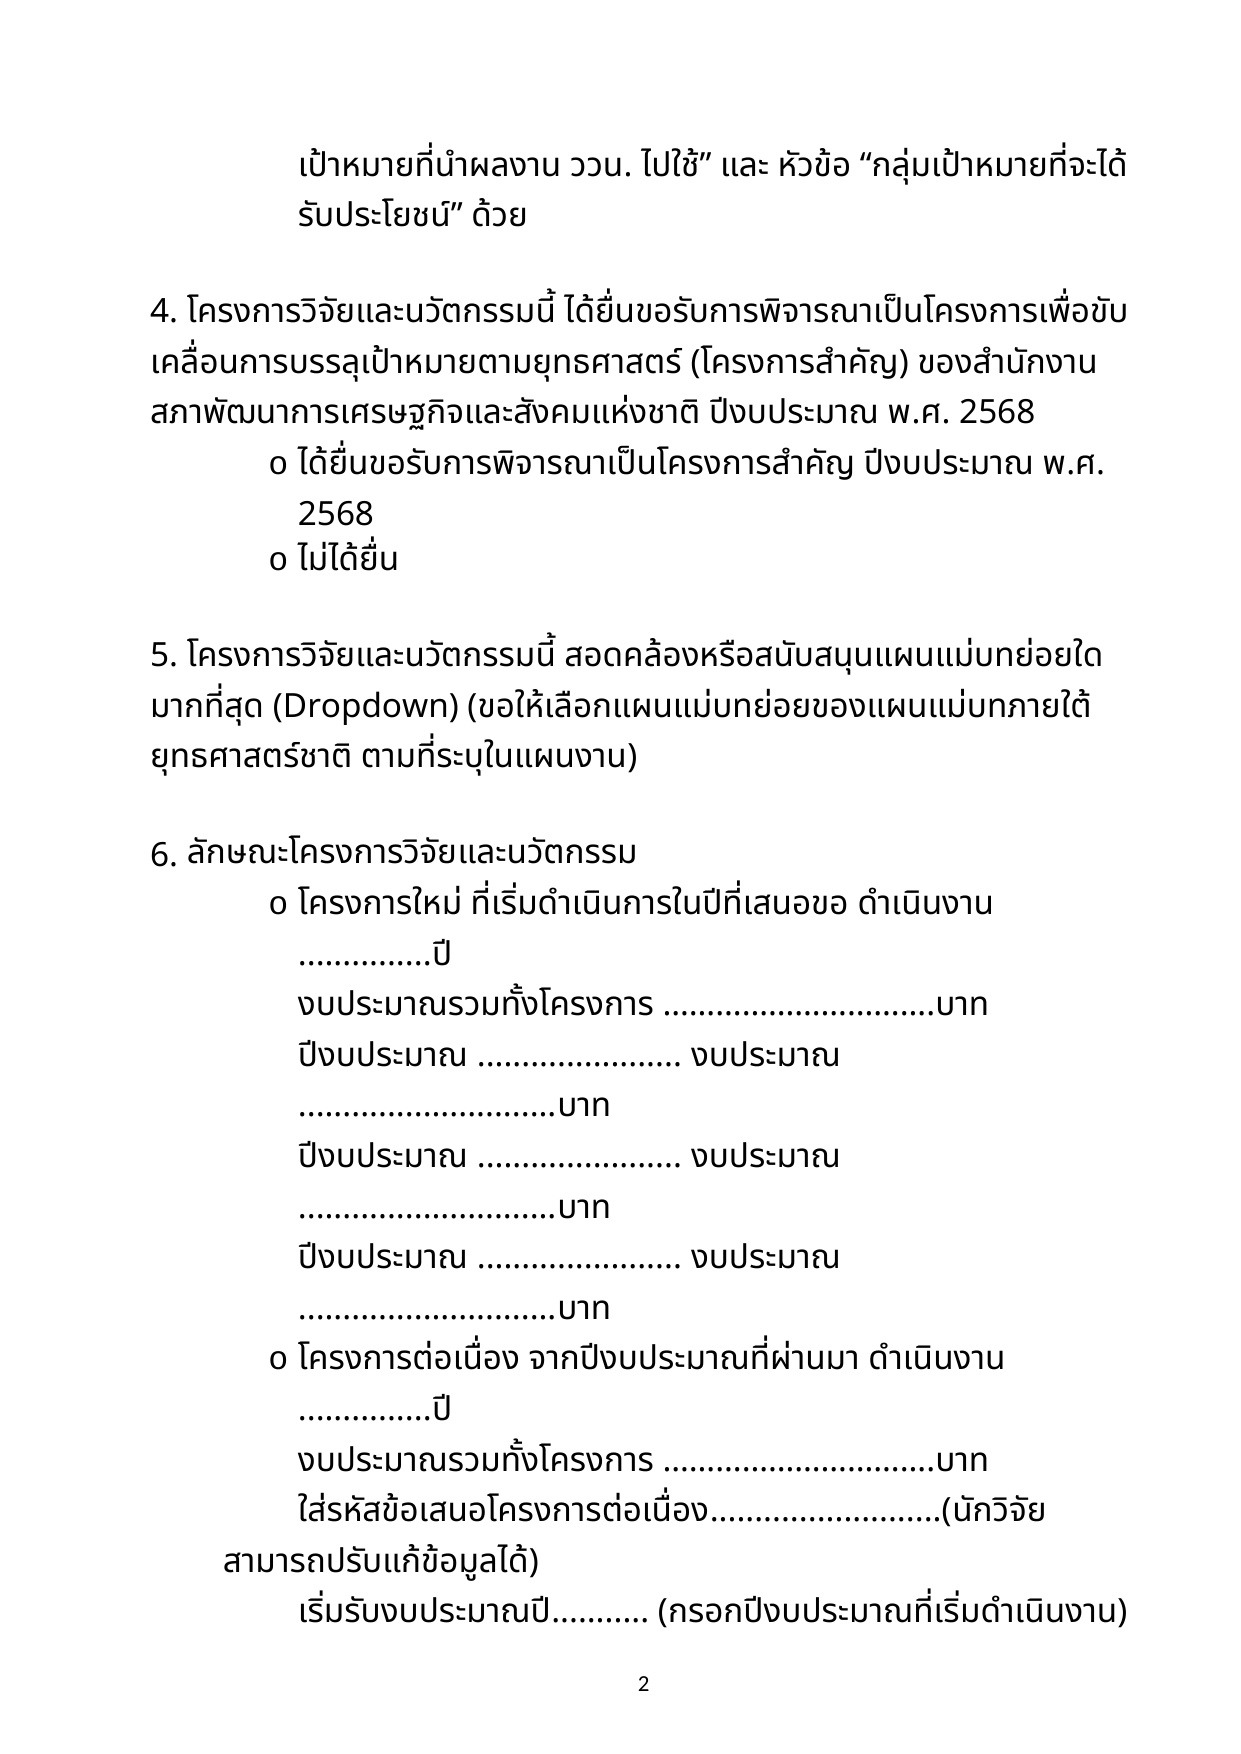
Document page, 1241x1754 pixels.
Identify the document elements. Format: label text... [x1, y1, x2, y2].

list โครงการต่อเนื่อง จากปีงบประมาณที่ผ่านมา ดำเนินงาน ...............ปี [268, 1334, 1137, 1435]
text ใส่รหัสข้อเสนอโครงการต่อเนื่อง..........................(นักวิจัยสามารถปรับแก้ข้อมูลได้) [223, 1486, 1137, 1587]
text ปีงบประมาณ ....................... งบประมาณ .............................บาท [298, 1132, 1137, 1233]
text 5. โครงการวิจัยและนวัตกรรมนี้ สอดคล้องหรือสนับสนุนแผนแม่บทย่อยใดมากที่สุด (Dropdown) (ขอให้เลือกแผนแม่บทย่อยของแผนแม่บทภายใต้ยุทธศาสตร์ชาติ ตามที่ระบุในแผนงาน) [150, 631, 1137, 783]
text งบประมาณรวมทั้งโครงการ ………………………….บาท [223, 1435, 1137, 1486]
text 4. โครงการวิจัยและนวัตกรรมนี้ ได้ยื่นขอรับการพิจารณาเป็นโครงการเพื่อขับเคลื่อนการบรรลุเป้าหมายตามยุทธศาสตร์ (โครงการสำคัญ) ของสำนักงานสภาพัฒนาการเศรษฐกิจและสังคมแห่งชาติ ปีงบประมาณ พ.ศ. 2568 [150, 287, 1137, 439]
list โครงการใหม่ ที่เริ่มดำเนินการในปีที่เสนอขอ ดำเนินงาน ...............ปี [268, 879, 1137, 980]
list ไม่ได้ยื่น [268, 535, 1137, 585]
text ปีงบประมาณ ....................... งบประมาณ .............................บาท [298, 1031, 1137, 1132]
list ได้ยื่นขอรับการพิจารณาเป็นโครงการสำคัญ ปีงบประมาณ พ.ศ. 2568 [268, 439, 1137, 535]
text 6. ลักษณะโครงการวิจัยและนวัตกรรม [150, 828, 1137, 879]
text งบประมาณรวมทั้งโครงการ ………………………….บาท [298, 980, 1137, 1031]
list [268, 141, 1137, 242]
text ปีงบประมาณ ....................... งบประมาณ .............................บาท [298, 1233, 1137, 1334]
text เริ่มรับงบประมาณปี........... (กรอกปีงบประมาณที่เริ่มดำเนินงาน) [298, 1587, 1137, 1638]
